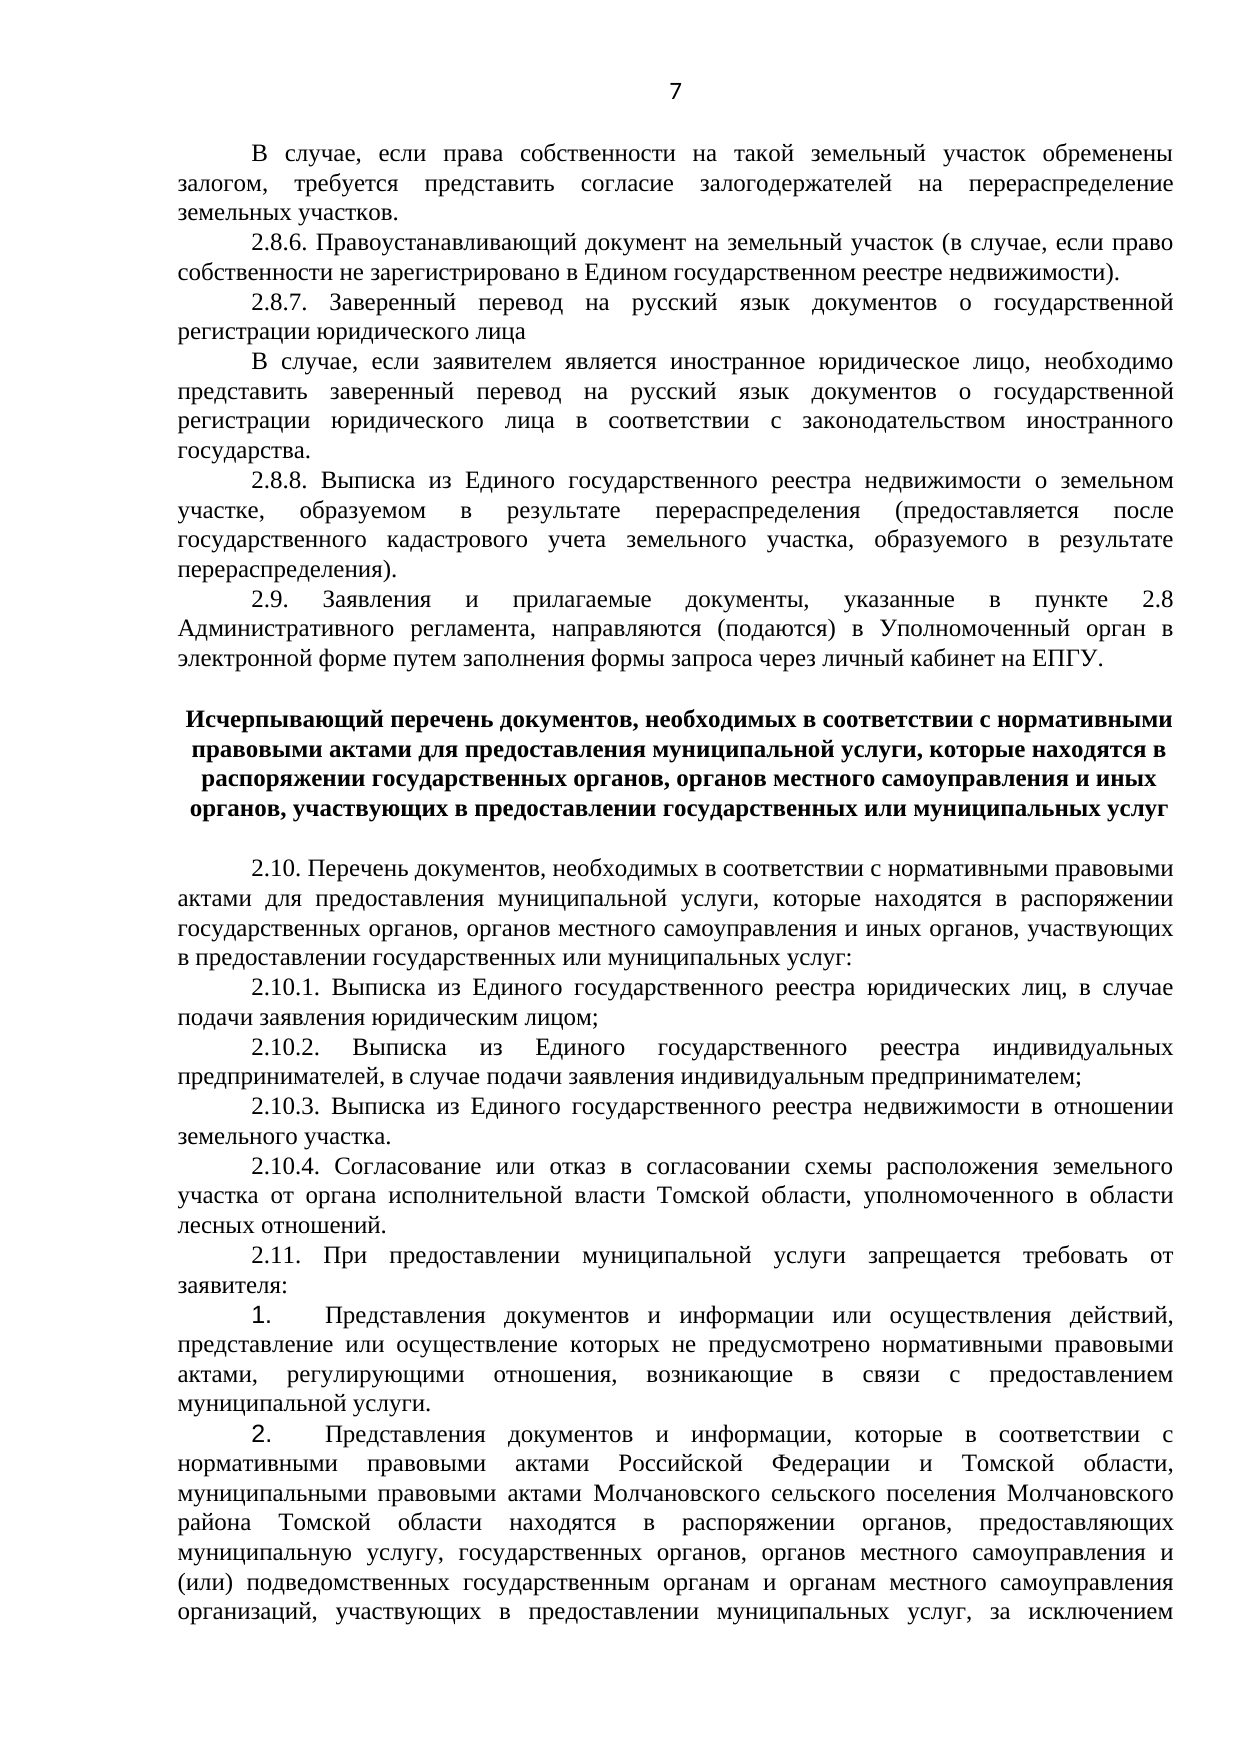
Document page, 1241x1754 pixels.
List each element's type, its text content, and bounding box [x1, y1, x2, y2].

text 2.10.2. Выписка из Единого государственного реестра индивидуальных предпринимателей, в случае подачи заявления индивидуальным предпринимателем; [177, 1032, 1174, 1090]
text 2.8.8. Выписка из Единого государственного реестра недвижимости о земельном участке, образуемом в результате перераспределения (предоставляется после государственного кадастрового учета земельного участка, образуемого в результате перераспределения). [177, 465, 1174, 583]
text 2.10.4. Согласование или отказ в согласовании схемы расположения земельного участка от органа исполнительной власти Томской области, уполномоченного в области лесных отношений. [177, 1151, 1174, 1239]
text 2.10.1. Выписка из Единого государственного реестра юридических лиц, в случае подачи заявления юридическим лицом; [177, 972, 1174, 1031]
text В случае, если права собственности на такой земельный участок обременены залогом, требуется представить согласие залогодержателей на перераспределение земельных участков. [177, 138, 1174, 226]
text В случае, если заявителем является иностранное юридическое лицо, необходимо представить заверенный перевод на русский язык документов о государственной регистрации юридического лица в соответствии с законодательством иностранного государства. [177, 346, 1174, 464]
text 2.9. Заявления и прилагаемые документы, указанные в пункте 2.8 Административного регламента, направляются (подаются) в Уполномоченный орган в электронной форме путем заполнения формы запроса через личный кабинет на ЕПГУ. [177, 584, 1174, 672]
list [177, 1418, 1174, 1625]
text 2.10. Перечень документов, необходимых в соответствии с нормативными правовыми актами для предоставления муниципальной услуги, которые находятся в распоряжении государственных органов, органов местного самоуправления и иных органов, участвующих в предоставлении государственных или муниципальных услуг: [177, 853, 1174, 971]
text 2.11. При предоставлении муниципальной услуги запрещается требовать от заявителя: [177, 1240, 1174, 1298]
text 2.8.6. Правоустанавливающий документ на земельный участок (в случае, если право собственности не зарегистрировано в Едином государственном реестре недвижимости). [177, 227, 1174, 286]
text Исчерпывающий перечень документов, необходимых в соответствии с нормативными правовыми актами для предоставления муниципальной услуги, которые находятся в распоряжении государственных органов, органов местного самоуправления и иных органов, участвующих в предоставлении государственных или муниципальных услуг [177, 704, 1181, 822]
text 2.10.3. Выписка из Единого государственного реестра недвижимости в отношении земельного участка. [177, 1091, 1174, 1150]
list Представления документов и информации или осуществления действий, представление или осуществление которых не предусмотрено нормативными правовыми актами, регулирующими отношения, возникающие в связи с предоставлением муниципальной услуги. [177, 1300, 1174, 1417]
text 2.8.7. Заверенный перевод на русский язык документов о государственной регистрации юридического лица [177, 287, 1174, 345]
